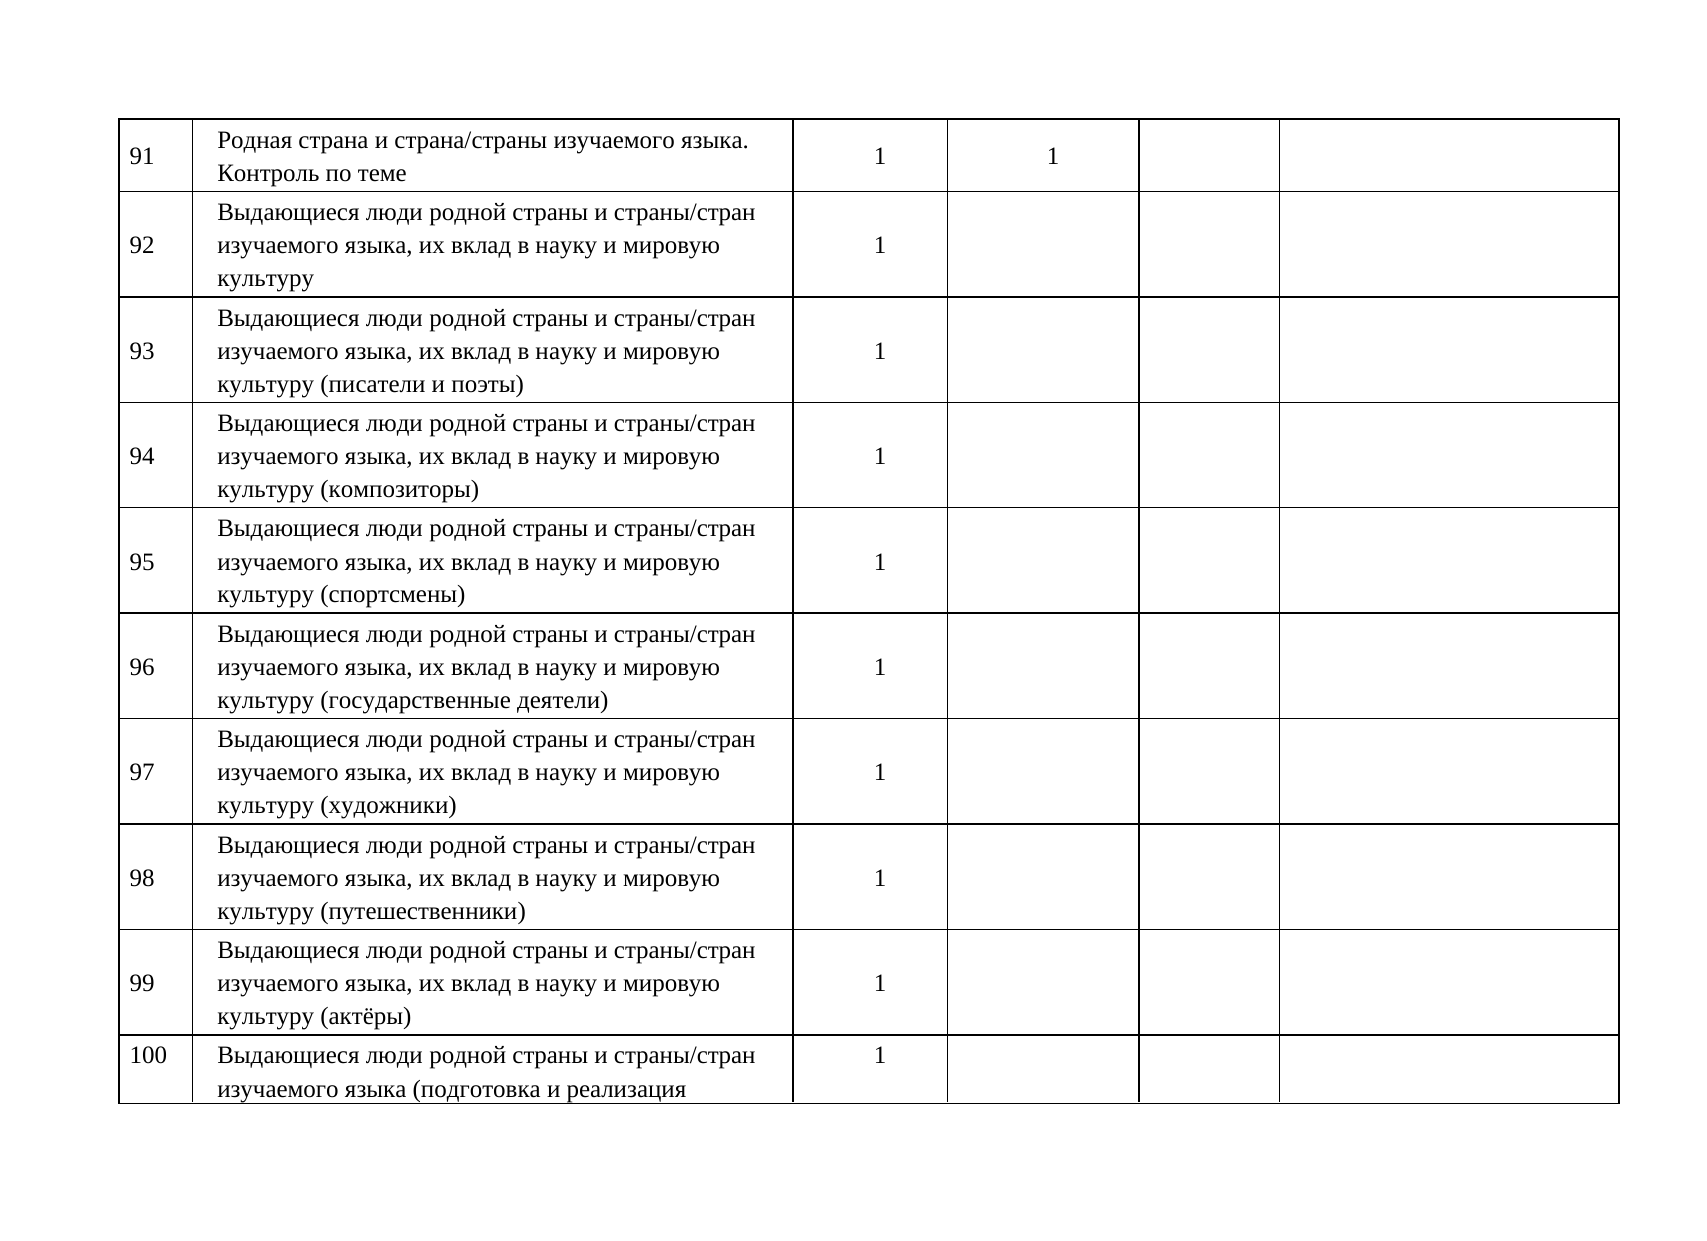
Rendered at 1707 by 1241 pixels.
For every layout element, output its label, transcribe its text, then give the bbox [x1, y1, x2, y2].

table_cell [948, 508, 1138, 612]
table_cell 1 [794, 508, 947, 612]
table_cell [1140, 298, 1279, 401]
table_cell 1 [794, 614, 947, 718]
table_cell 94 [120, 403, 192, 507]
table_cell [948, 1036, 1138, 1102]
table_cell Выдающиеся люди родной страны и страны/стран изучаемого языка, их вклад в науку и мировую культуру (актёры) [193, 930, 792, 1034]
table_cell [1140, 719, 1279, 823]
table_cell [1280, 120, 1618, 191]
table_cell [1280, 930, 1618, 1034]
table_cell [948, 298, 1138, 401]
table_cell Выдающиеся люди родной страны и страны/стран изучаемого языка, их вклад в науку и мировую культуру (спортсмены) [193, 508, 792, 612]
table_cell Выдающиеся люди родной страны и страны/стран изучаемого языка, их вклад в науку и мировую культуру (писатели и поэты) [193, 298, 792, 401]
table_cell Родная страна и страна/страны изучаемого языка. Контроль по теме [193, 120, 792, 191]
table_cell [1140, 508, 1279, 612]
table_cell [1140, 192, 1279, 296]
table_cell [1280, 403, 1618, 507]
table_cell [1280, 614, 1618, 718]
table_cell Выдающиеся люди родной страны и страны/стран изучаемого языка, их вклад в науку и мировую культуру (государственные деятели) [193, 614, 792, 718]
table_cell [1280, 825, 1618, 928]
table_cell Выдающиеся люди родной страны и страны/стран изучаемого языка, их вклад в науку и мировую культуру (путешественники) [193, 825, 792, 928]
table_cell Выдающиеся люди родной страны и страны/стран изучаемого языка, их вклад в науку и мировую культуру [193, 192, 792, 296]
table_cell Выдающиеся люди родной страны и страны/стран изучаемого языка, их вклад в науку и мировую культуру (художники) [193, 719, 792, 823]
table_cell 99 [120, 930, 192, 1034]
table_cell [948, 614, 1138, 718]
table_cell Выдающиеся люди родной страны и страны/стран изучаемого языка, их вклад в науку и мировую культуру (композиторы) [193, 403, 792, 507]
table_cell 95 [120, 508, 192, 612]
table_cell 1 [948, 120, 1138, 191]
table_cell 1 [794, 403, 947, 507]
table_cell [1280, 1036, 1618, 1102]
table_cell [948, 403, 1138, 507]
table_cell 91 [120, 120, 192, 191]
table_cell 96 [120, 614, 192, 718]
table_cell 92 [120, 192, 192, 296]
table_cell 93 [120, 298, 192, 401]
table_cell [1280, 508, 1618, 612]
table_cell [1280, 192, 1618, 296]
table_cell [1140, 120, 1279, 191]
table_cell 1 [794, 719, 947, 823]
table_cell 1 [794, 825, 947, 928]
table_cell [1140, 614, 1279, 718]
table_cell 98 [120, 825, 192, 928]
table_cell 1 [794, 120, 947, 191]
table_cell [948, 930, 1138, 1034]
table_cell [948, 825, 1138, 928]
table_cell [1280, 298, 1618, 401]
table_cell [1280, 719, 1618, 823]
table_cell [1140, 1036, 1279, 1102]
table_cell 1 [794, 930, 947, 1034]
table_cell [1140, 930, 1279, 1034]
table_cell 97 [120, 719, 192, 823]
table_cell 1 [794, 192, 947, 296]
table_cell [1140, 825, 1279, 928]
table_cell [948, 192, 1138, 296]
table_cell [948, 719, 1138, 823]
table_cell 1 [794, 298, 947, 401]
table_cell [193, 1036, 792, 1102]
table_cell [1140, 403, 1279, 507]
table_cell 1 [794, 1036, 947, 1102]
table_cell 100 [120, 1036, 192, 1102]
